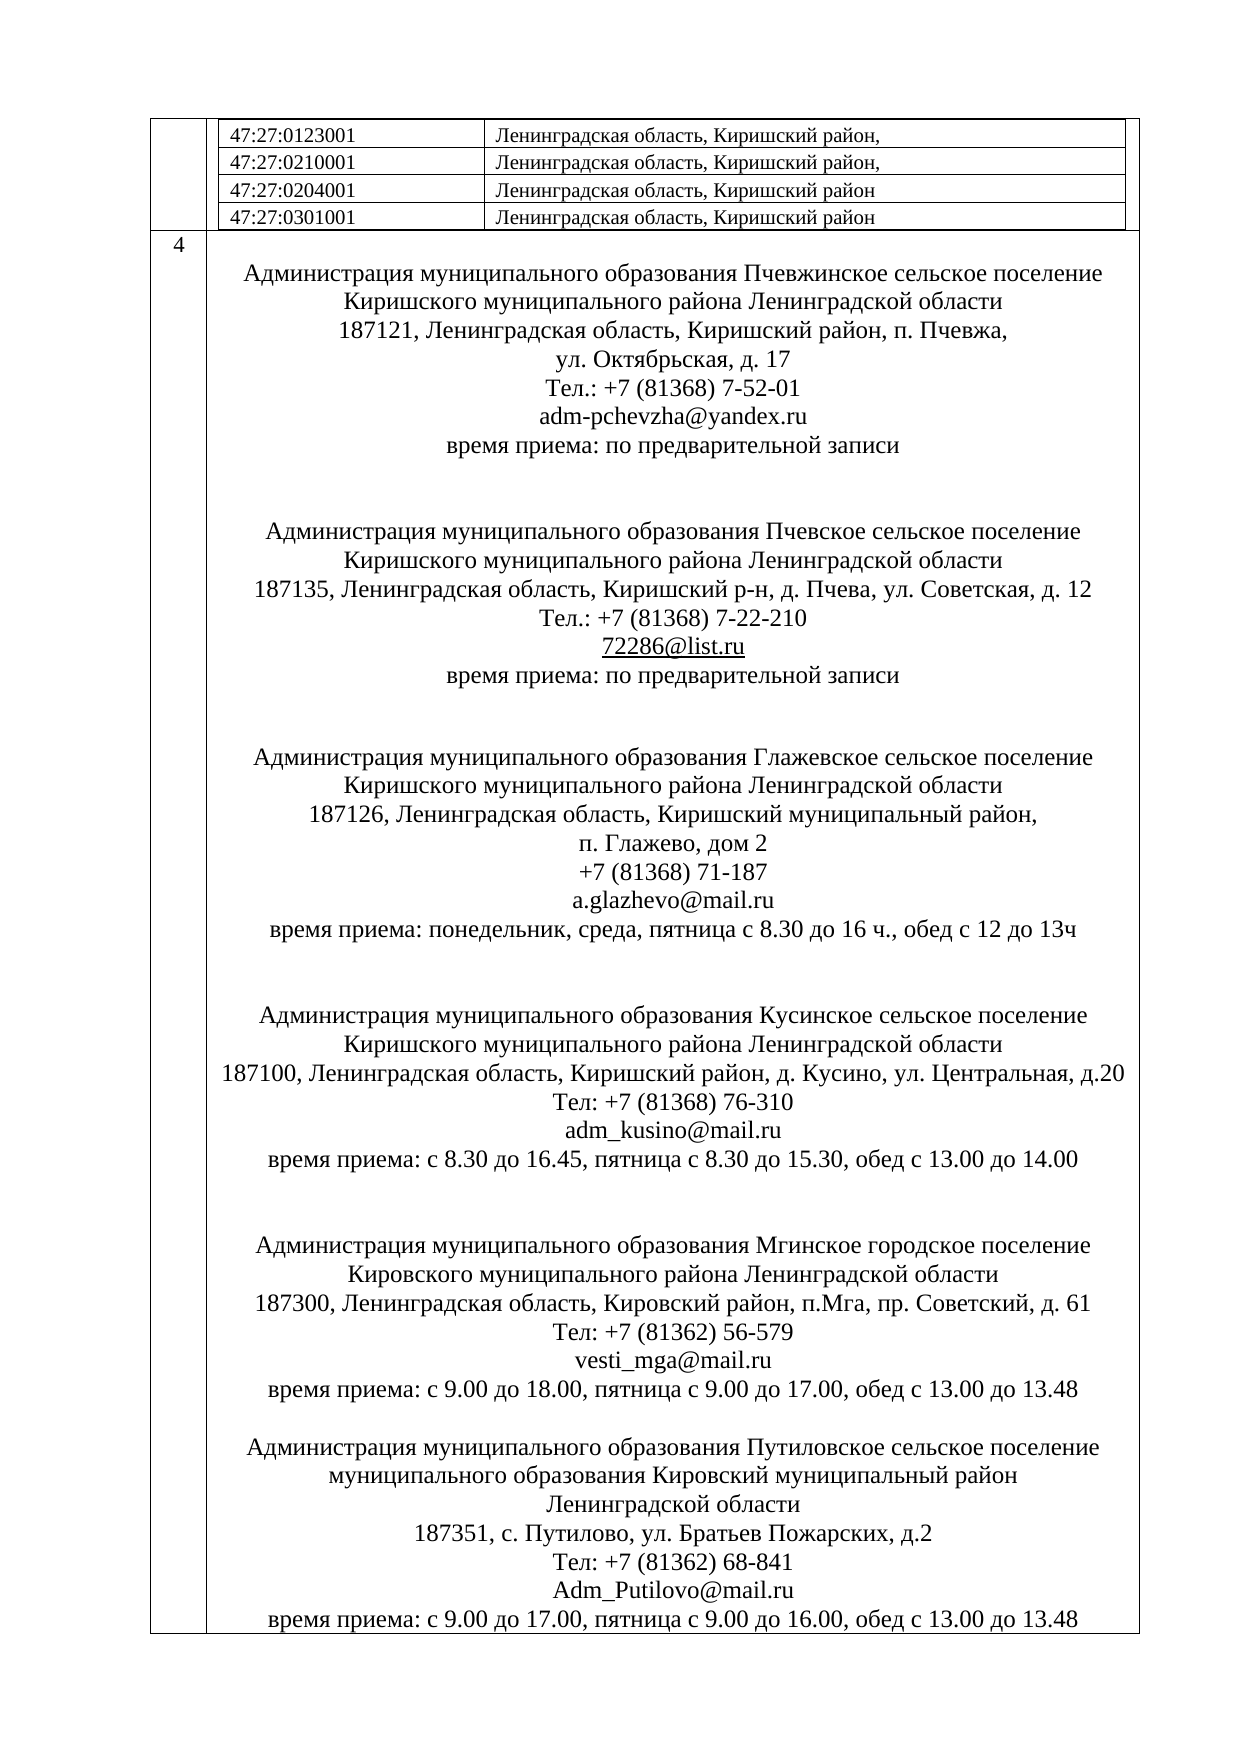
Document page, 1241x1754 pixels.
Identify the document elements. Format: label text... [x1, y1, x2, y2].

table_cell [219, 175, 484, 202]
table_cell [485, 203, 1125, 229]
table_cell [219, 120, 484, 147]
table_cell [207, 119, 218, 230]
table_cell 4 [151, 231, 206, 1633]
table_cell [1126, 119, 1139, 230]
table_cell [219, 203, 484, 229]
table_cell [207, 231, 1139, 1633]
table_cell 3 [151, 119, 206, 230]
table_cell [485, 120, 1125, 147]
table_cell [485, 148, 1125, 174]
table_cell [485, 175, 1125, 202]
table_cell [219, 148, 484, 174]
